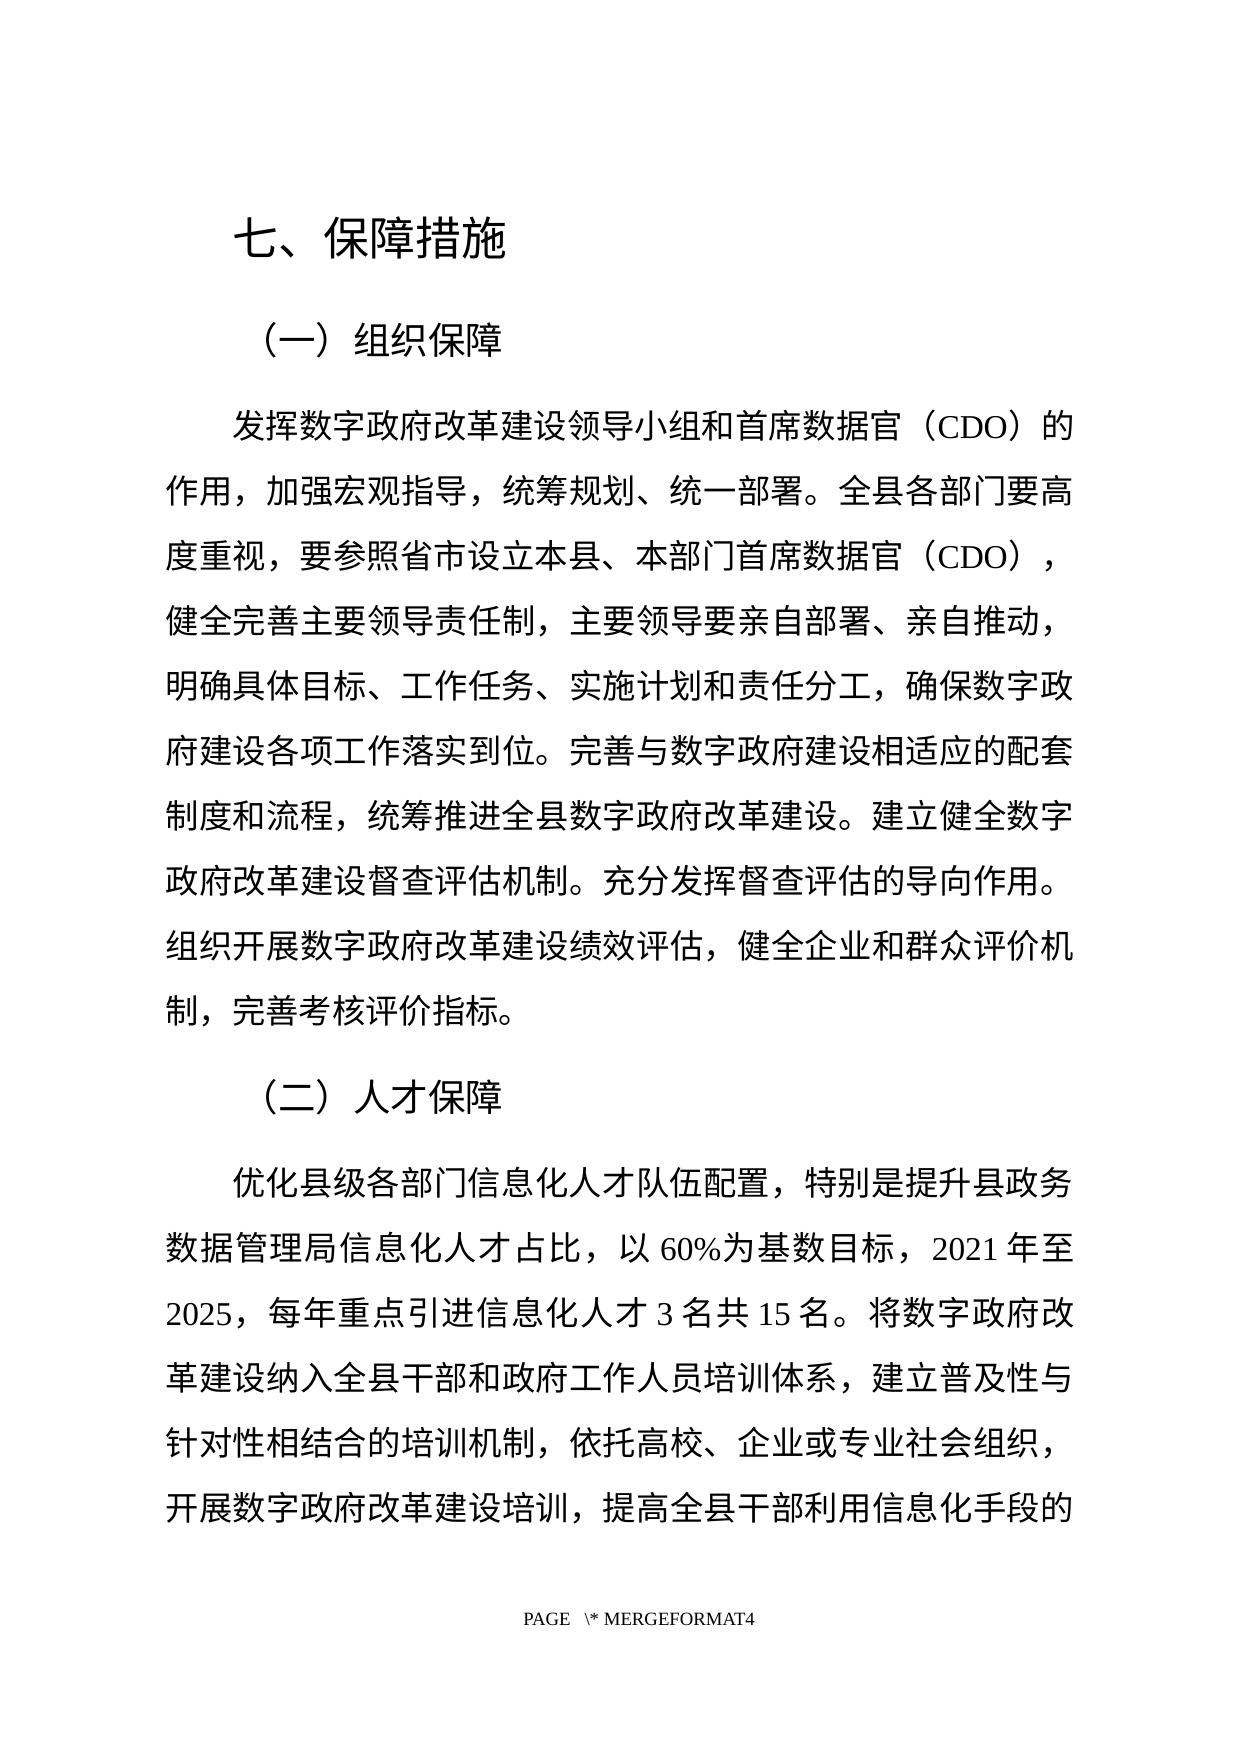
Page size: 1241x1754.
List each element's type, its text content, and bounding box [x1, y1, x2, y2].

text 发挥数字政府改革建设领导小组和首席数据官（CDO）的作用，加强宏观指导，统筹规划、统一部署。全县各部门要高度重视，要参照省市设立本县、本部门首席数据官（CDO），健全完善主要领导责任制，主要领导要亲自部署、亲自推动，明确具体目标、工作任务、实施计划和责任分工，确保数字政府建设各项工作落实到位。完善与数字政府建设相适应的配套制度和流程，统筹推进全县数字政府改革建设。建立健全数字政府改革建设督查评估机制。充分发挥督查评估的导向作用。组织开展数字政府改革建设绩效评估，健全企业和群众评价机制，完善考核评价指标。 [165, 391, 1075, 1041]
subtitle 保障措施 [165, 187, 1075, 284]
subtitle 人才保障 [165, 1062, 1075, 1127]
subtitle 组织保障 [165, 305, 1075, 370]
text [165, 1148, 1075, 1538]
